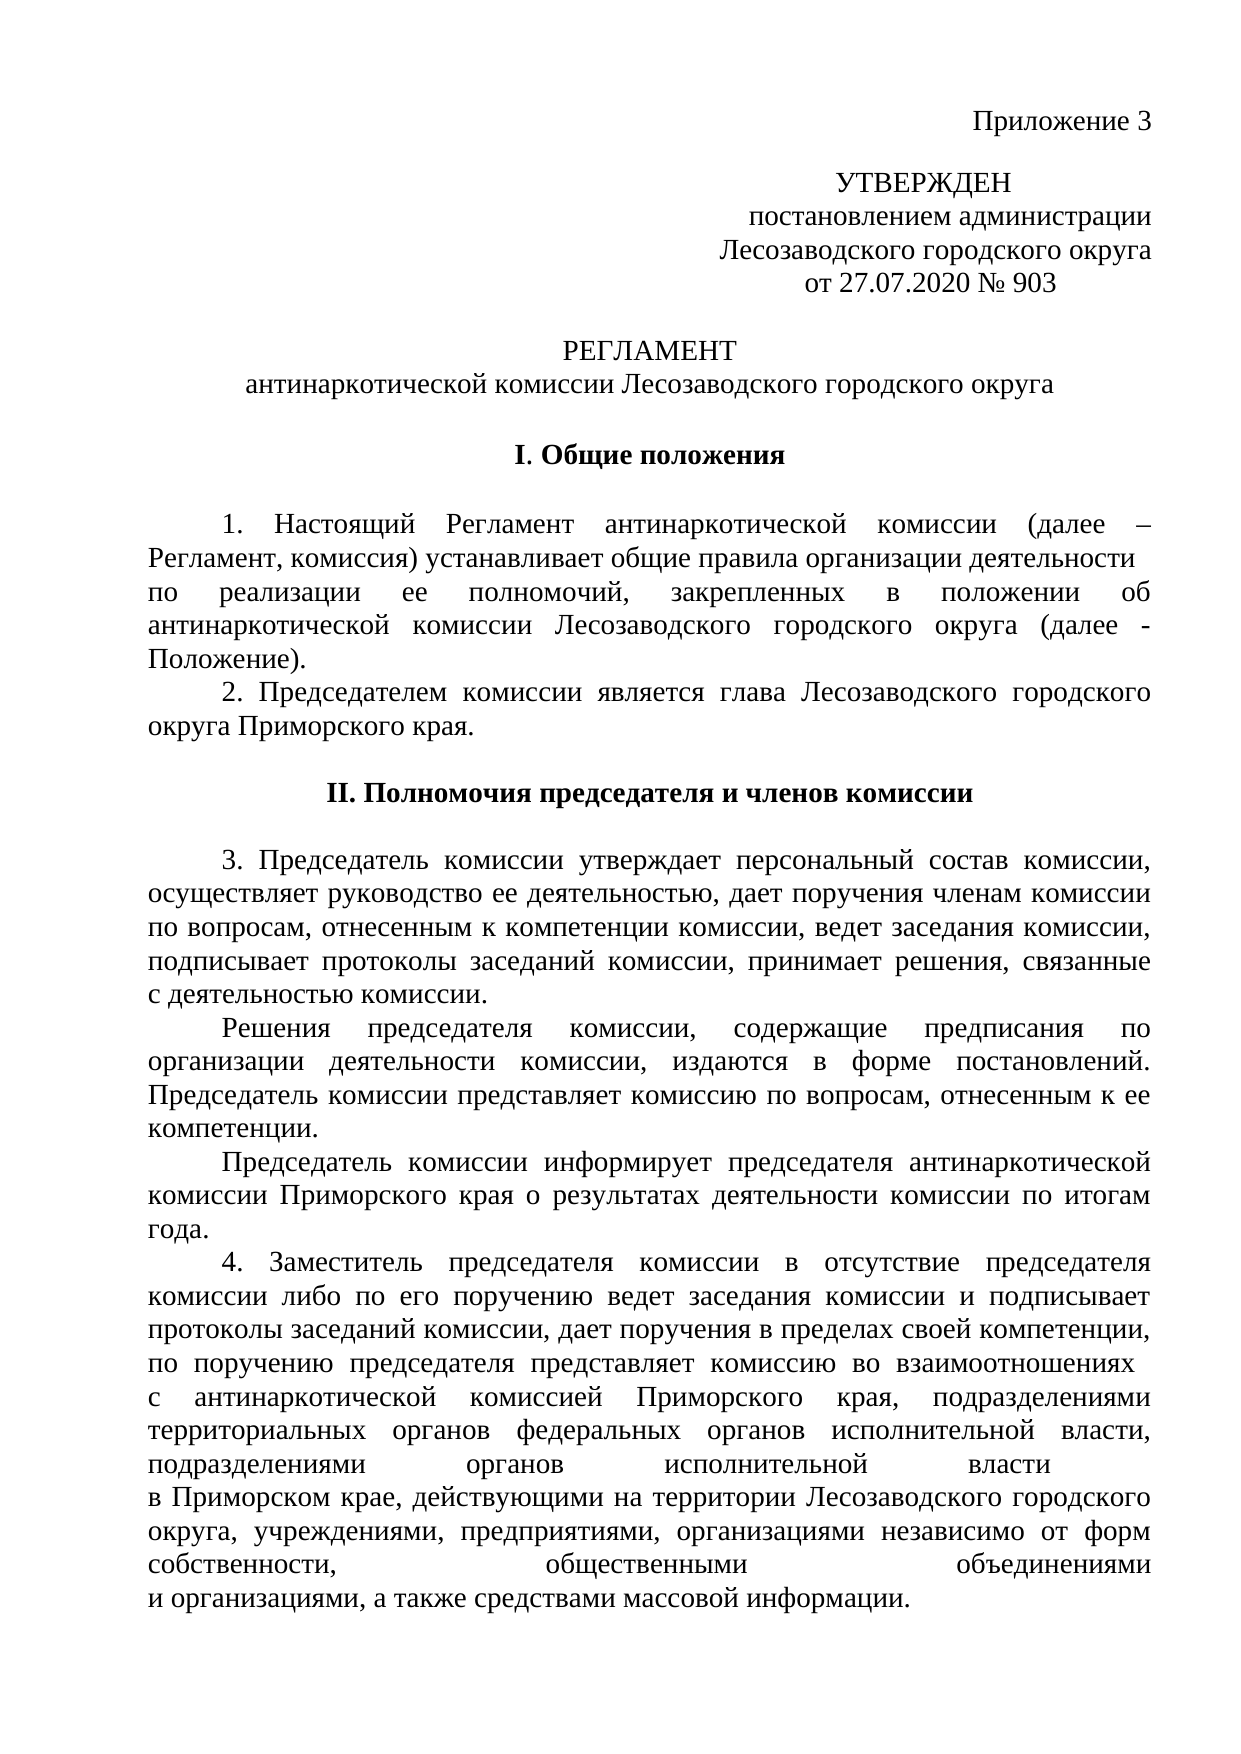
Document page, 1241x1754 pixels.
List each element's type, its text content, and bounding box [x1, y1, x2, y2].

text по реализации ее полномочий, закрепленных в положении об антинаркотической комиссии Лесозаводского городского округа (далее - Положение). [148, 574, 1152, 674]
text Председатель комиссии информирует председателя антинаркотической комиссии Приморского края о результатах деятельности комиссии по итогам года. [148, 1144, 1152, 1244]
text РЕГЛАМЕНТ [148, 333, 1152, 366]
text антинаркотической комиссии Лесозаводского городского округа [148, 366, 1152, 400]
text УТВЕРЖДЕН [148, 165, 1152, 198]
text Лесозаводского городского округа [148, 232, 1152, 266]
text II. Полномочия председателя и членов комиссии [148, 775, 1152, 808]
text I. Общие положения [148, 433, 1152, 473]
text Решения председателя комиссии, содержащие предписания по организации деятельности комиссии, издаются в форме постановлений. Председатель комиссии представляет комиссию по вопросам, отнесенным к ее компетенции. [148, 1010, 1152, 1144]
text 1. Настоящий Регламент антинаркотической комиссии (далее – Регламент, комиссия) устанавливает общие правила организации деятельности [148, 507, 1152, 574]
text 3. Председатель комиссии утверждает персональный состав комиссии, осуществляет руководство ее деятельностью, дает поручения членам комиссии по вопросам, отнесенным к компетенции комиссии, ведет заседания комиссии, подписывает протоколы заседаний комиссии, принимает решения, связанные с деятельностью комиссии. [148, 842, 1152, 1010]
text постановлением администрации [148, 198, 1152, 232]
text 2. Председателем комиссии является глава Лесозаводского городского округа Приморского края. [148, 674, 1152, 741]
text 4. Заместитель председателя комиссии в отсутствие председателя комиссии либо по его поручению ведет заседания комиссии и подписывает протоколы заседаний комиссии, дает поручения в пределах своей компетенции, по поручению председателя представляет комиссию во взаимоотношениях с антинаркотической комиссией Приморского края, подразделениями территориальных органов федеральных органов исполнительной власти, подразделениями органов исполнительной власти в Приморском крае, действующими на территории Лесозаводского городского округа, учреждениями, предприятиями, организациями независимо от форм собственности, общественными объединениями и организациями, а также средствами массовой информации. [148, 1244, 1152, 1613]
text Приложение 3 [148, 103, 1152, 137]
text от 27.07.2020 № 903 [148, 266, 1152, 299]
